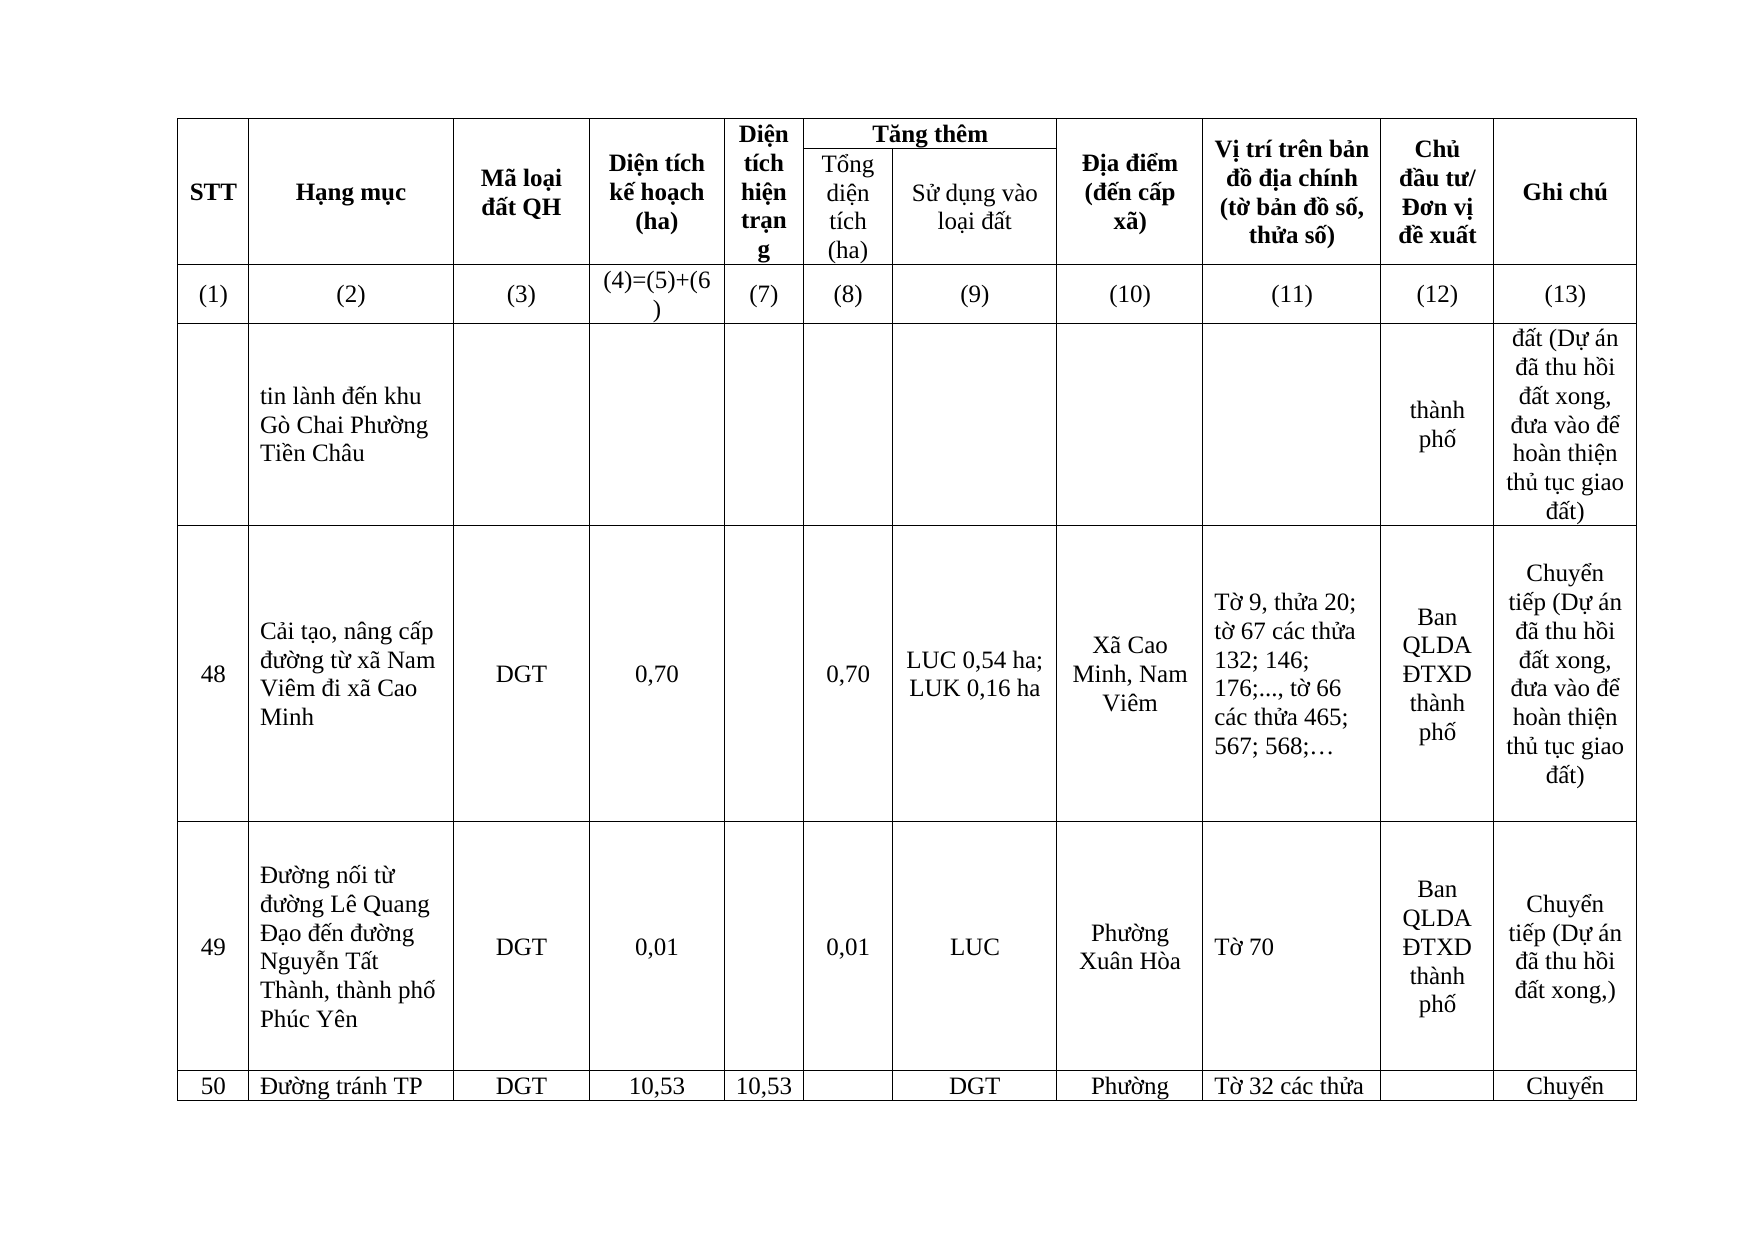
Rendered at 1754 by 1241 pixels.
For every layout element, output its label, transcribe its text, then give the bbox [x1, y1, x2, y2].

table_cell (9) [893, 265, 1056, 322]
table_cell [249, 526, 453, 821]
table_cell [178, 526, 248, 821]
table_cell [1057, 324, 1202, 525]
table_header Chủ đầu tư/ Đơn vị đề xuất [1381, 119, 1493, 264]
table_header Diện tích kế hoạch (ha) [590, 119, 724, 264]
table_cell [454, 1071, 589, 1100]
table_cell Sử dụng vào loại đất [893, 149, 1056, 264]
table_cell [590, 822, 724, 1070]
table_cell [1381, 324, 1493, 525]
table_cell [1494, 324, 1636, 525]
table_header Địa điểm (đến cấp xã) [1057, 119, 1202, 264]
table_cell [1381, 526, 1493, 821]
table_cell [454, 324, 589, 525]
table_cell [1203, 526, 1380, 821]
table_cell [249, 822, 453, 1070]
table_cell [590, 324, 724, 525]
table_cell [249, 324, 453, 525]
table_cell (4)=(5)+(6) [590, 265, 724, 322]
table_header STT [178, 119, 248, 264]
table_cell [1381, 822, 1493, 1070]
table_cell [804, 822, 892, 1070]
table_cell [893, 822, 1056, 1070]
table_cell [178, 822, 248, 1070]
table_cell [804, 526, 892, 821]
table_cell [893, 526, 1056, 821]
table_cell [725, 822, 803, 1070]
table_cell (8) [804, 265, 892, 322]
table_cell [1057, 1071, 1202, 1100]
table_header Vị trí trên bản đồ địa chính (tờ bản đồ số, thửa số) [1203, 119, 1380, 264]
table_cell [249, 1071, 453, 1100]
table_header Diện tích hiện trạng (ha) [725, 119, 803, 264]
table_cell (3) [454, 265, 589, 322]
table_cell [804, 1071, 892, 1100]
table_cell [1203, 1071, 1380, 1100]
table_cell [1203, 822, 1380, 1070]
table_cell (11) [1203, 265, 1380, 322]
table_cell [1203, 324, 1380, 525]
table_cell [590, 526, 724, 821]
table_cell (13) [1494, 265, 1636, 322]
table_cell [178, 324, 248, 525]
table_header Mã loại đất QH [454, 119, 589, 264]
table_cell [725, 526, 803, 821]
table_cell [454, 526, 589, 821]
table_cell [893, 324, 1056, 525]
table_cell Tổng diện tích (ha) [804, 149, 892, 264]
table_header Ghi chú [1494, 119, 1636, 264]
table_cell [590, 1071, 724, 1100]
table_cell (12) [1381, 265, 1493, 322]
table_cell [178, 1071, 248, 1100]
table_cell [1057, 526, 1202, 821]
table_header Tăng thêm [804, 119, 1056, 148]
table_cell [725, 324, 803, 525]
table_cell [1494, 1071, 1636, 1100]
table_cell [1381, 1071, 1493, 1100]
table_cell (1) [178, 265, 248, 322]
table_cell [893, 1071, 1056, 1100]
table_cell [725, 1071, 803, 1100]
table_cell (10) [1057, 265, 1202, 322]
table_header Hạng mục [249, 119, 453, 264]
table_cell (7) [725, 265, 803, 322]
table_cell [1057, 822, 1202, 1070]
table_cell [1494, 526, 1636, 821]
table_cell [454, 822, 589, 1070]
table_cell (2) [249, 265, 453, 322]
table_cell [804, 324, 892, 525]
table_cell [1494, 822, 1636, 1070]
